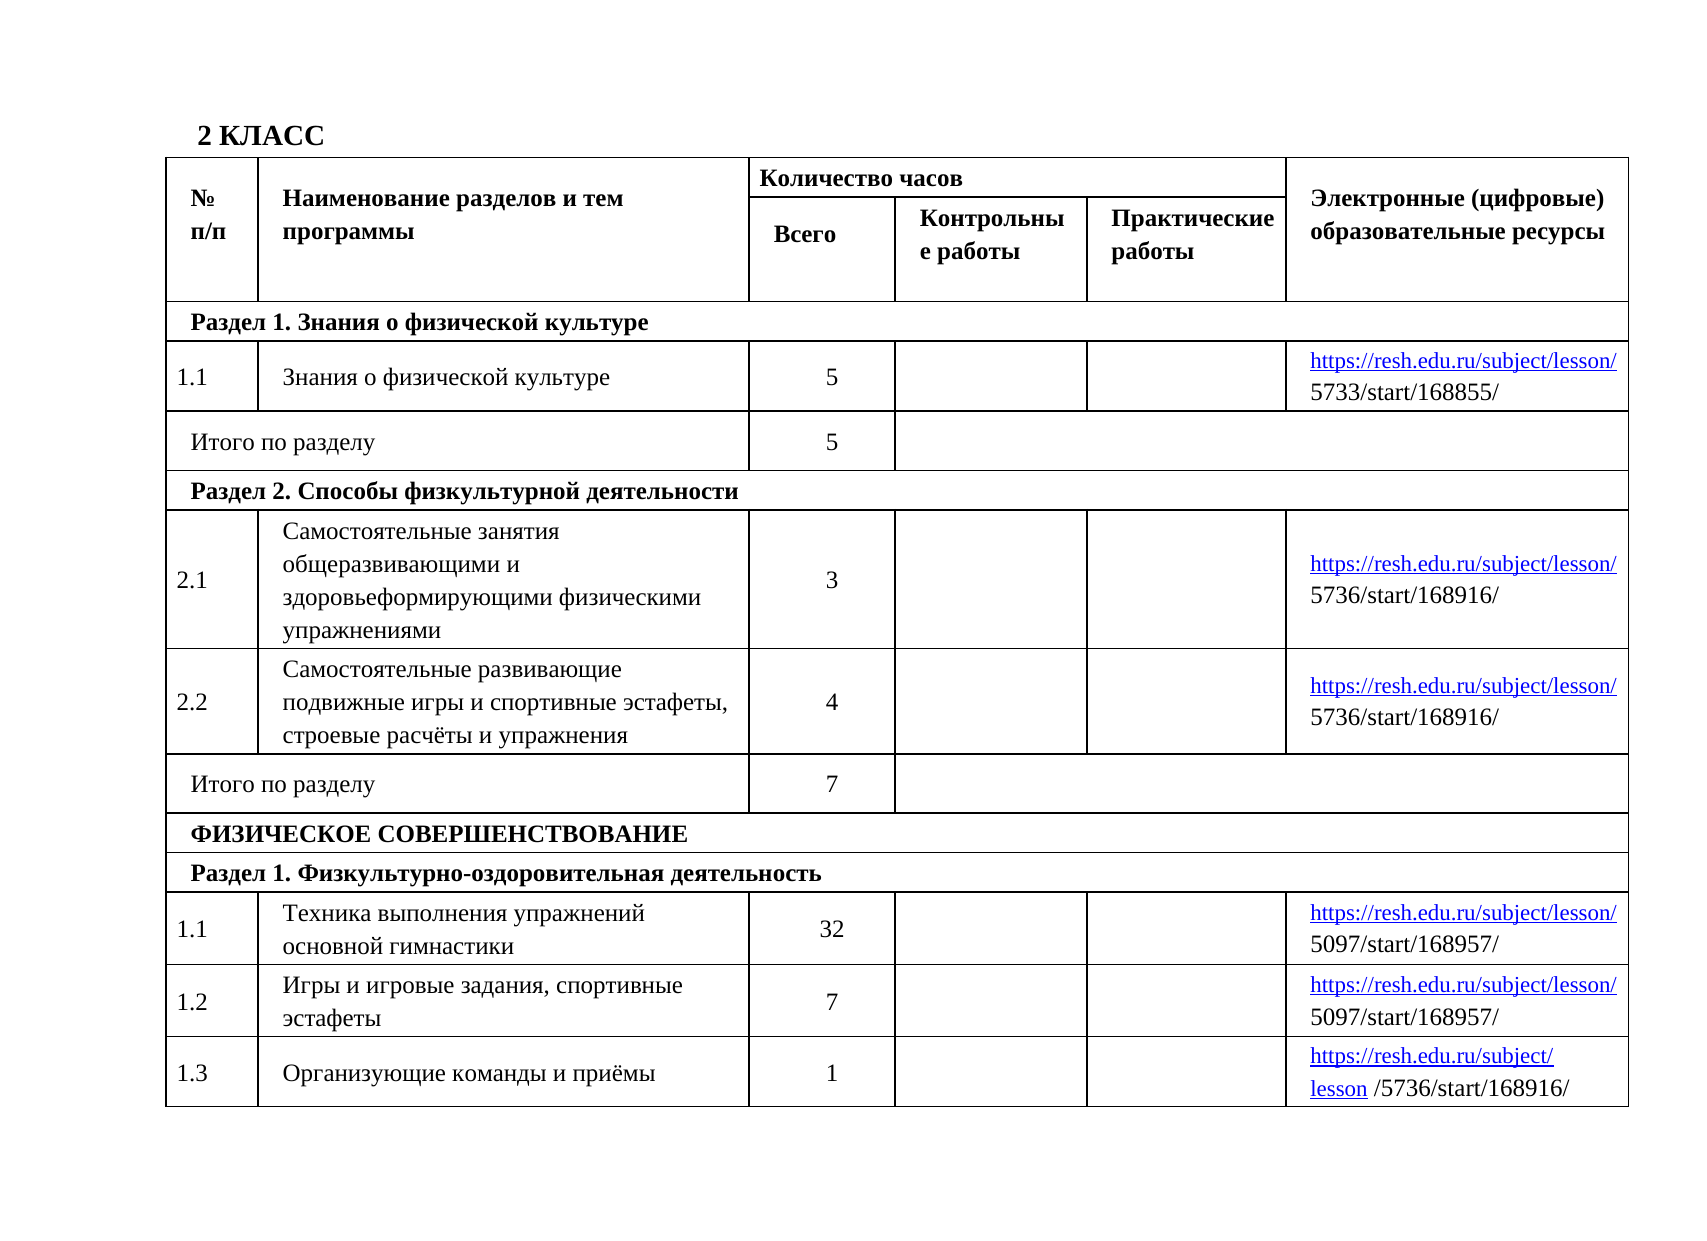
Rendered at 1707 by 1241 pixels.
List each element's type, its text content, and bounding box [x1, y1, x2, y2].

table_header Количество часов [750, 158, 1285, 196]
table_cell Практические работы [1088, 198, 1285, 301]
table_cell [1088, 649, 1285, 753]
table_cell 7 [750, 755, 894, 812]
table_cell Игры и игровые задания, спортивные эстафеты [259, 965, 748, 1036]
table_cell [896, 511, 1086, 647]
table_cell ФИЗИЧЕСКОЕ СОВЕРШЕНСТВОВАНИЕ [167, 814, 1628, 852]
table_cell [896, 755, 1628, 812]
table_cell Знания о физической культуре [259, 342, 748, 410]
table_cell [1088, 893, 1285, 963]
table_cell 1.2 [167, 965, 257, 1036]
table_cell [896, 965, 1086, 1036]
table_cell Техника выполнения упражнений основной гимнастики [259, 893, 748, 963]
table_cell [1088, 342, 1285, 410]
table_cell Раздел 1. Физкультурно-оздоровительная деятельность [167, 853, 1628, 891]
table_cell Раздел 2. Способы физкультурной деятельности [167, 471, 1628, 509]
text 2 КЛАСС [190, 118, 1618, 152]
table_cell https://resh.edu.ru/subject/lesson/ 5097/start/168957/ [1287, 893, 1628, 963]
table_cell 5 [750, 342, 894, 410]
table_header Электронные (цифровые) образовательные ресурсы [1287, 158, 1628, 301]
table_cell 4 [750, 649, 894, 753]
table_cell [896, 342, 1086, 410]
table_cell 7 [750, 965, 894, 1036]
table_cell 3 [750, 511, 894, 647]
table_header Наименование разделов и тем программы [259, 158, 748, 301]
table_cell 1 [750, 1037, 894, 1106]
table_cell 2.1 [167, 511, 257, 647]
table_cell https://resh.edu.ru/subject/lesson/ 5736/start/168916/ [1287, 649, 1628, 753]
table_header № п/п [167, 158, 257, 301]
table_cell [896, 893, 1086, 963]
table_cell Организующие команды и приёмы [259, 1037, 748, 1106]
table_cell https://resh.edu.ru/subject/lesson/ 5733/start/168855/ [1287, 342, 1628, 410]
table_cell Итого по разделу [167, 412, 748, 469]
table_cell [1088, 511, 1285, 647]
table_cell 32 [750, 893, 894, 963]
table_cell Раздел 1. Знания о физической культуре [167, 302, 1628, 340]
table_cell https://resh.edu.ru/subject/lesson/ 5736/start/168916/ [1287, 511, 1628, 647]
table_cell 1.1 [167, 342, 257, 410]
table_cell [896, 1037, 1086, 1106]
table_cell 1.3 [167, 1037, 257, 1106]
table_cell Контрольные работы [896, 198, 1086, 301]
table_cell Самостоятельные развивающие подвижные игры и спортивные эстафеты, строевые расчёты и упражнения [259, 649, 748, 753]
table_cell 2.2 [167, 649, 257, 753]
table_cell https://resh.edu.ru/subject/lesson/ 5097/start/168957/ [1287, 965, 1628, 1036]
table_cell https://resh.edu.ru/subject/lesson /5736/start/168916/ [1287, 1037, 1628, 1106]
table_cell Самостоятельные занятия общеразвивающими и здоровьеформирующими физическими упражнениями [259, 511, 748, 647]
table_cell [1088, 1037, 1285, 1106]
table_cell [896, 649, 1086, 753]
table_cell 5 [750, 412, 894, 469]
table_cell Всего [750, 198, 894, 301]
table_cell [896, 412, 1628, 469]
table_cell Итого по разделу [167, 755, 748, 812]
table_cell [1088, 965, 1285, 1036]
table_cell 1.1 [167, 893, 257, 963]
